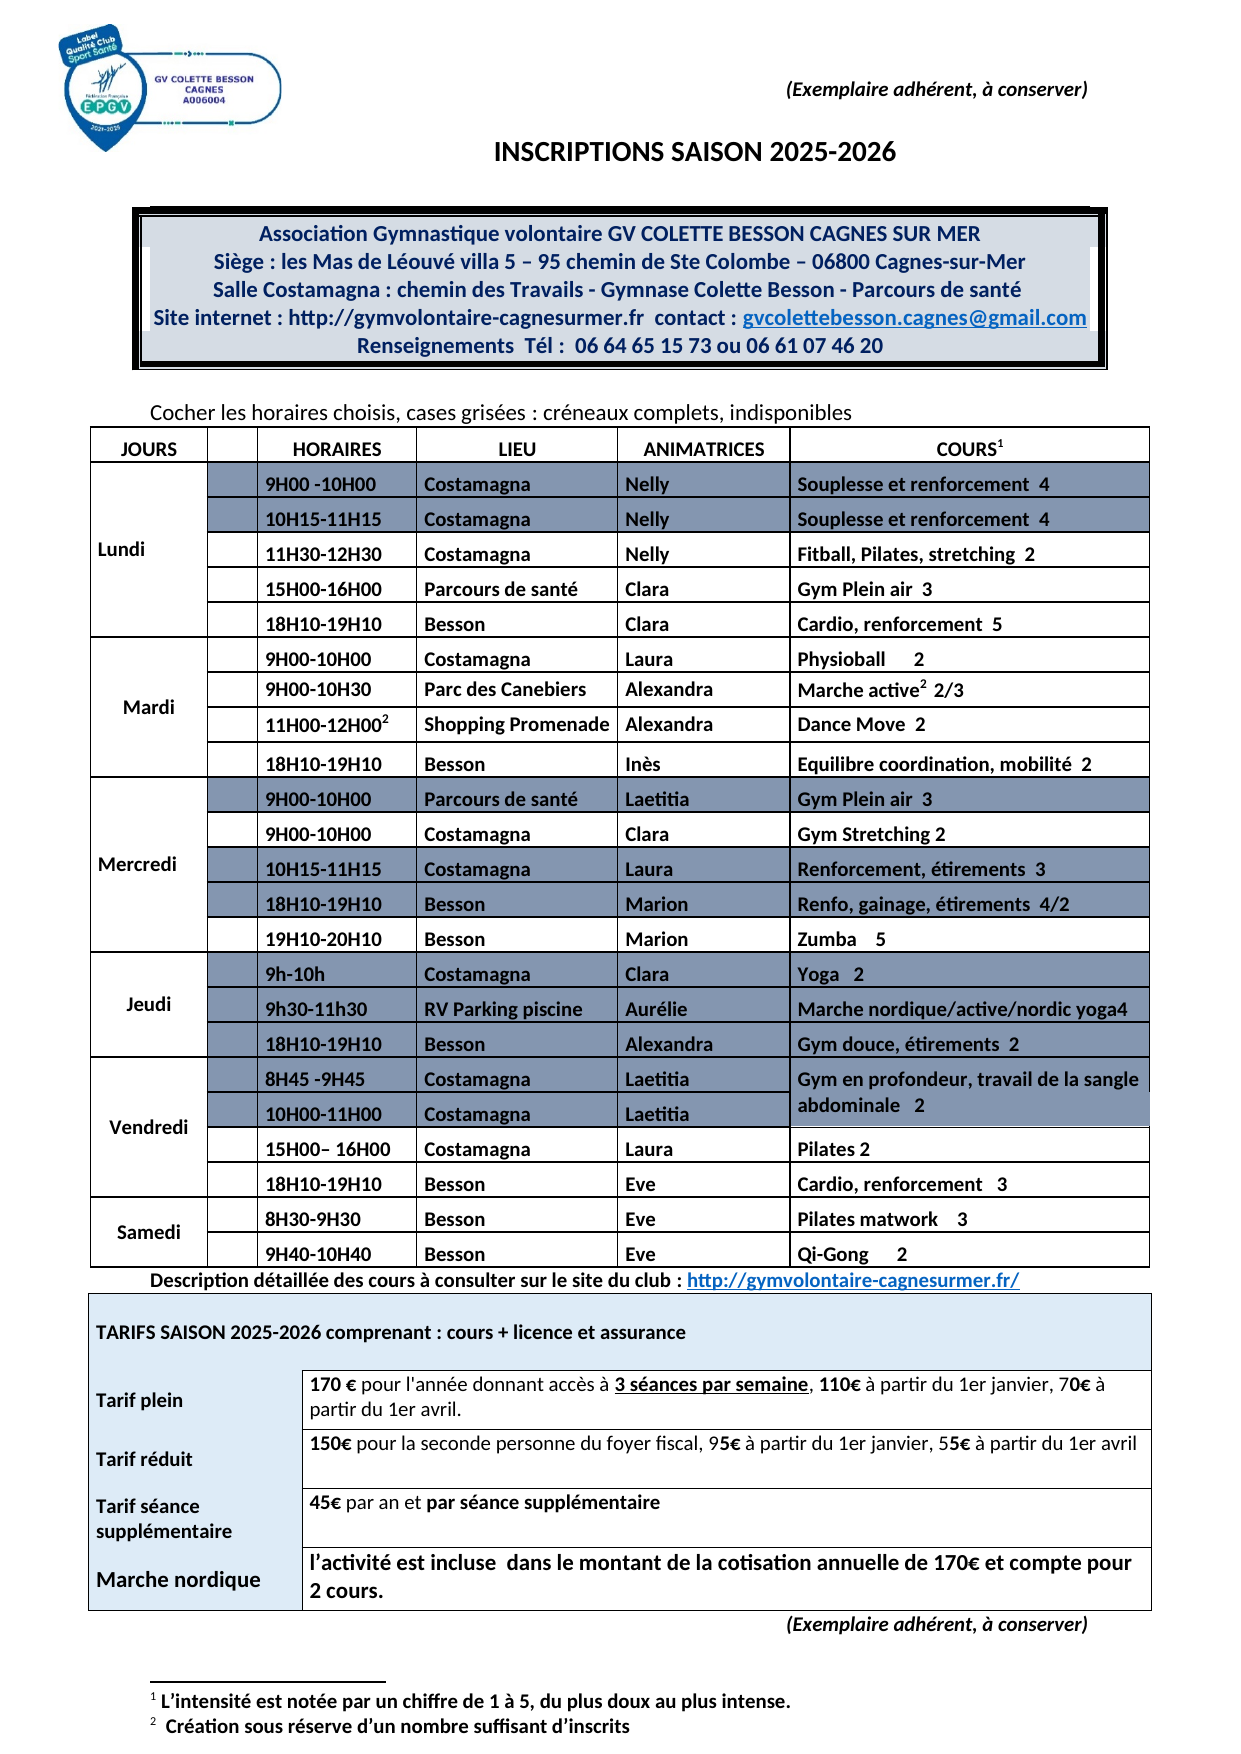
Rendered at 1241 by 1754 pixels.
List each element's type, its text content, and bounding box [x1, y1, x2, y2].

table_cell Besson [417, 918, 617, 951]
table_cell Samedi [91, 1198, 207, 1266]
table_cell Clara [618, 813, 789, 846]
table_cell 9h-10h [258, 953, 416, 986]
table_cell Renforcement, étirements 3 [791, 848, 1149, 881]
text Association Gymnastique volontaire GV COLETTE BESSON CAGNES SUR MER [142, 217, 1098, 247]
table_header HORAIRES [258, 428, 416, 461]
table_cell 8H45 -9H45 [258, 1058, 416, 1091]
table_cell Gym Plein air 3 [791, 568, 1149, 601]
table_cell Costamagna [417, 463, 617, 496]
table_cell Marche nordique [89, 1547, 302, 1610]
table_header TARIFS SAISON 2025-2026 comprenant : cours + licence et assurance [89, 1294, 1151, 1370]
table_cell Costamagna [417, 953, 617, 986]
table_cell 9H40-10H40 [258, 1233, 416, 1266]
table_cell Qi-Gong 2 [791, 1233, 1149, 1266]
table_cell [208, 778, 257, 811]
table_cell 170 € pour l'année donnant accès à 3 séances par semaine, 110€ à partir du 1er janvier, 70€ à partir du 1er avril. [303, 1371, 1151, 1429]
table_header ANIMATRICES [618, 428, 789, 461]
table_cell Nelly [618, 498, 789, 531]
table_cell 18H10-19H10 [258, 883, 416, 916]
table_cell 15H00– 16H00 [258, 1128, 416, 1161]
table_cell 10H15-11H15 [258, 498, 416, 531]
table_cell Eve [618, 1163, 789, 1196]
table_cell Parcours de santé [417, 778, 617, 811]
table_cell Clara [618, 603, 789, 636]
table_cell Costamagna [417, 498, 617, 531]
table_cell Zumba 5 [791, 918, 1149, 951]
table_cell Marche nordique/active/nordic yoga4 [791, 988, 1149, 1021]
table_cell [208, 813, 257, 846]
table_cell Alexandra [618, 708, 789, 741]
table_cell Besson [417, 883, 617, 916]
table_cell 45€ par an et par séance supplémentaire [303, 1489, 1151, 1547]
table_cell [208, 1093, 257, 1126]
table_cell [208, 1233, 257, 1266]
table_cell [208, 1198, 257, 1231]
table_cell 18H10-19H10 [258, 603, 416, 636]
table_cell [208, 1023, 257, 1056]
table_cell Pilates 2 [791, 1128, 1149, 1161]
table_cell Laetitia [618, 1093, 789, 1126]
table_cell [208, 603, 257, 636]
table_cell Costamagna [417, 1058, 617, 1091]
table_cell [208, 1163, 257, 1196]
table_cell Yoga 2 [791, 953, 1149, 986]
table_cell [208, 498, 257, 531]
table_cell Laura [618, 1128, 789, 1161]
text Renseignements Tél : 06 64 65 15 73 ou 06 61 07 46 20 [142, 319, 1098, 361]
table_cell Lundi [91, 463, 207, 636]
table_cell Souplesse et renforcement 4 [791, 498, 1149, 531]
table_cell [208, 1058, 257, 1091]
text (Exemplaire adhérent, à conserver) [150, 1611, 1090, 1636]
table_cell 9H00-10H00 [258, 638, 416, 671]
table_cell [208, 708, 257, 741]
table_cell Alexandra [618, 673, 789, 706]
table_cell Clara [618, 953, 789, 986]
table_cell Gym douce, étirements 2 [791, 1023, 1149, 1056]
table_cell 18H10-19H10 [258, 1163, 416, 1196]
table_cell Jeudi [91, 953, 207, 1056]
table_header COURS [791, 428, 1149, 461]
text Cocher les horaires choisis, cases grisées : créneaux complets, indisponibles [150, 398, 1090, 426]
table_cell Aurélie [618, 988, 789, 1021]
table_cell 15H00-16H00 [258, 568, 416, 601]
table_cell Cardio, renforcement 5 [791, 603, 1149, 636]
table_cell 18H10-19H10 [258, 1023, 416, 1056]
table_cell Souplesse et renforcement 4 [791, 463, 1149, 496]
table_cell 11H00-12H00 [258, 708, 416, 741]
text INSCRIPTIONS SAISON 2025-2026 [150, 133, 1090, 168]
table_cell Besson [417, 1163, 617, 1196]
table_cell Mardi [91, 638, 207, 776]
table_cell Vendredi [91, 1058, 207, 1196]
text Description détaillée des cours à consulter sur le site du club : http://gymvolontaire-cagnesurmer.fr/ [150, 1267, 1208, 1293]
table_cell Besson [417, 603, 617, 636]
table_cell Besson [417, 1233, 617, 1266]
table_cell Marion [618, 883, 789, 916]
table_cell [208, 638, 257, 671]
table_cell Physioball 2 [791, 638, 1149, 671]
table_cell [208, 533, 257, 566]
table_cell Tarif plein [89, 1370, 302, 1429]
table_cell 9H00-10H00 [258, 813, 416, 846]
table_cell 18H10-19H10 [258, 743, 416, 776]
table_header JOURS [91, 428, 207, 461]
table_cell Gym en profondeur, travail de la sangle abdominale 2 [791, 1058, 1150, 1126]
picture [58, 24, 282, 152]
table_cell Besson [417, 1198, 617, 1231]
table_cell Besson [417, 743, 617, 776]
table_cell Laetitia [618, 778, 789, 811]
table_cell 10H15-11H15 [258, 848, 416, 881]
table_cell Nelly [618, 533, 789, 566]
table_header [208, 428, 257, 461]
table_cell Nelly [618, 463, 789, 496]
table_cell [208, 673, 257, 706]
table_cell 19H10-20H10 [258, 918, 416, 951]
table_cell Eve [618, 1233, 789, 1266]
table_cell Costamagna [417, 813, 617, 846]
table_cell [208, 743, 257, 776]
table_cell [208, 883, 257, 916]
table_cell Costamagna [417, 533, 617, 566]
table_cell Laura [618, 848, 789, 881]
table_cell Marche active2 2/3 [791, 673, 1149, 706]
table_header LIEU [417, 428, 617, 461]
table_cell 11H30-12H30 [258, 533, 416, 566]
table_cell Shopping Promenade [417, 708, 617, 741]
table_cell Equilibre coordination, mobilité 2 [791, 743, 1149, 776]
table_cell Tarif réduit [89, 1429, 302, 1488]
table_cell [208, 988, 257, 1021]
table_cell Tarif séance supplémentaire [89, 1488, 302, 1547]
table_cell Parc des Canebiers [417, 673, 617, 706]
table_cell Gym Stretching 2 [791, 813, 1149, 846]
table_cell [208, 463, 257, 496]
table_cell 9H00-10H00 [258, 778, 416, 811]
table_cell [208, 848, 257, 881]
table_cell Cardio, renforcement 3 [791, 1163, 1149, 1196]
table_cell Pilates matwork 3 [791, 1198, 1149, 1231]
table_cell Fitball, Pilates, stretching 2 [791, 533, 1149, 566]
table_cell [208, 568, 257, 601]
table_cell Costamagna [417, 1093, 617, 1126]
table_cell Inès [618, 743, 789, 776]
table_cell Costamagna [417, 638, 617, 671]
table_cell Alexandra [618, 1023, 789, 1056]
table_cell Marion [618, 918, 789, 951]
table_cell Costamagna [417, 848, 617, 881]
text Siège : les Mas de Léouvé villa 5 – 95 chemin de Ste Colombe – 06800 Cagnes-sur-Mer Salle Costamagna : chemin des Travails - Gymnase Colette Besson - Parcours de santé Site internet : http://gymvolontaire-cagnesurmer.fr contact : gvcolettebesson.cagnes@gmail.com [150, 247, 1090, 319]
table_cell 150€ pour la seconde personne du foyer fiscal, 95€ à partir du 1er janvier, 55€ à partir du 1er avril [303, 1430, 1151, 1488]
table_cell Dance Move 2 [791, 708, 1149, 741]
table_cell [208, 1128, 257, 1161]
table_cell 8H30-9H30 [258, 1198, 416, 1231]
table_cell Mercredi [91, 778, 207, 951]
table_cell Eve [618, 1198, 789, 1231]
table_cell 10H00-11H00 [258, 1093, 416, 1126]
table_cell 9h30-11h30 [258, 988, 416, 1021]
table_cell 9H00 -10H00 [258, 463, 416, 496]
table_cell Laura [618, 638, 789, 671]
table_cell Renfo, gainage, étirements 4/2 [791, 883, 1149, 916]
table_cell Laetitia [618, 1058, 789, 1091]
table_cell Costamagna [417, 1128, 617, 1161]
table_cell l’activité est incluse dans le montant de la cotisation annuelle de 170€ et compte pour 2 cours. [303, 1548, 1151, 1610]
table_cell Clara [618, 568, 789, 601]
table_cell Besson [417, 1023, 617, 1056]
table_cell Parcours de santé [417, 568, 617, 601]
table_cell [208, 918, 257, 951]
table_cell Gym Plein air 3 [791, 778, 1149, 811]
table_cell [208, 953, 257, 986]
table_cell 9H00-10H30 [258, 673, 416, 706]
table_cell RV Parking piscine [417, 988, 617, 1021]
